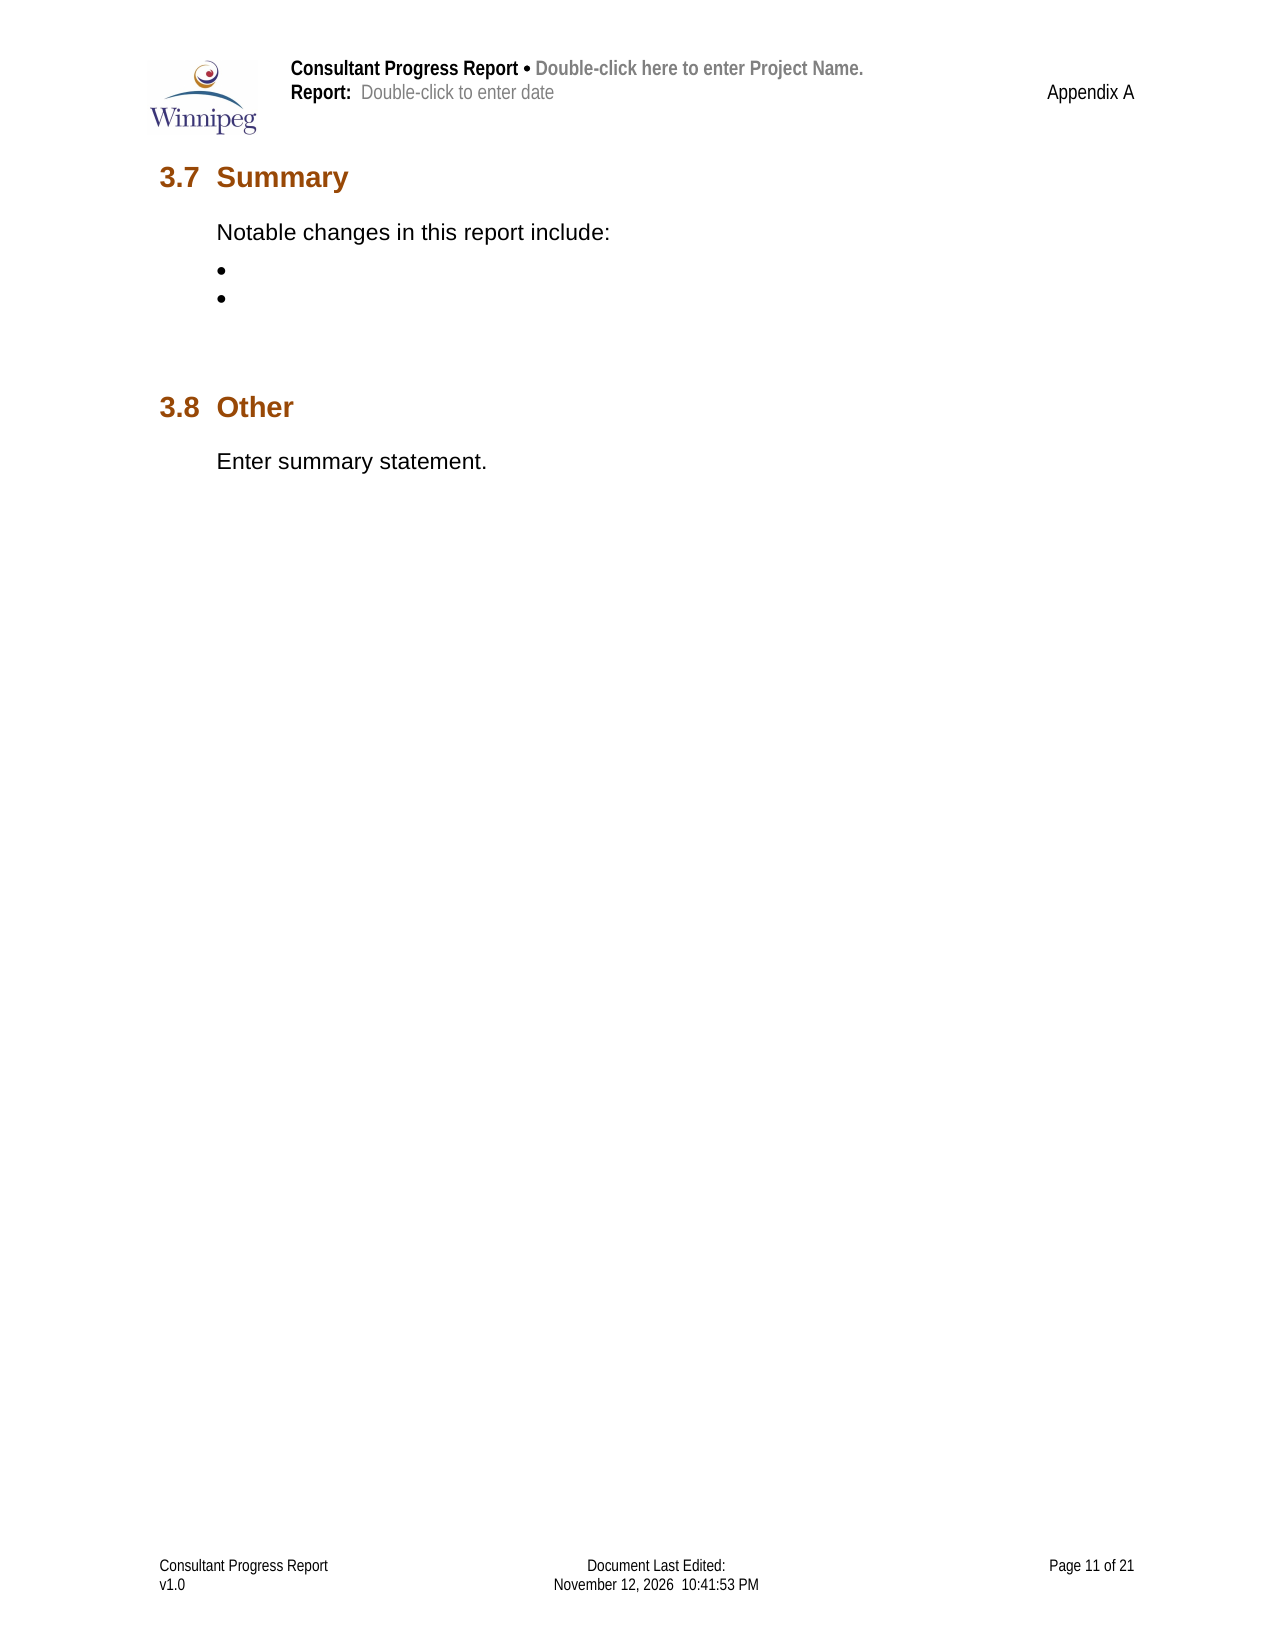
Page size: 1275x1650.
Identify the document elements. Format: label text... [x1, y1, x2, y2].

subtitle 3.7 Summary [159, 160, 1134, 193]
text Notable changes in this report include: [216, 218, 1136, 245]
text Enter summary statement. [216, 448, 1136, 475]
picture [147, 60, 259, 135]
subtitle 3.8 Other [159, 390, 1134, 423]
